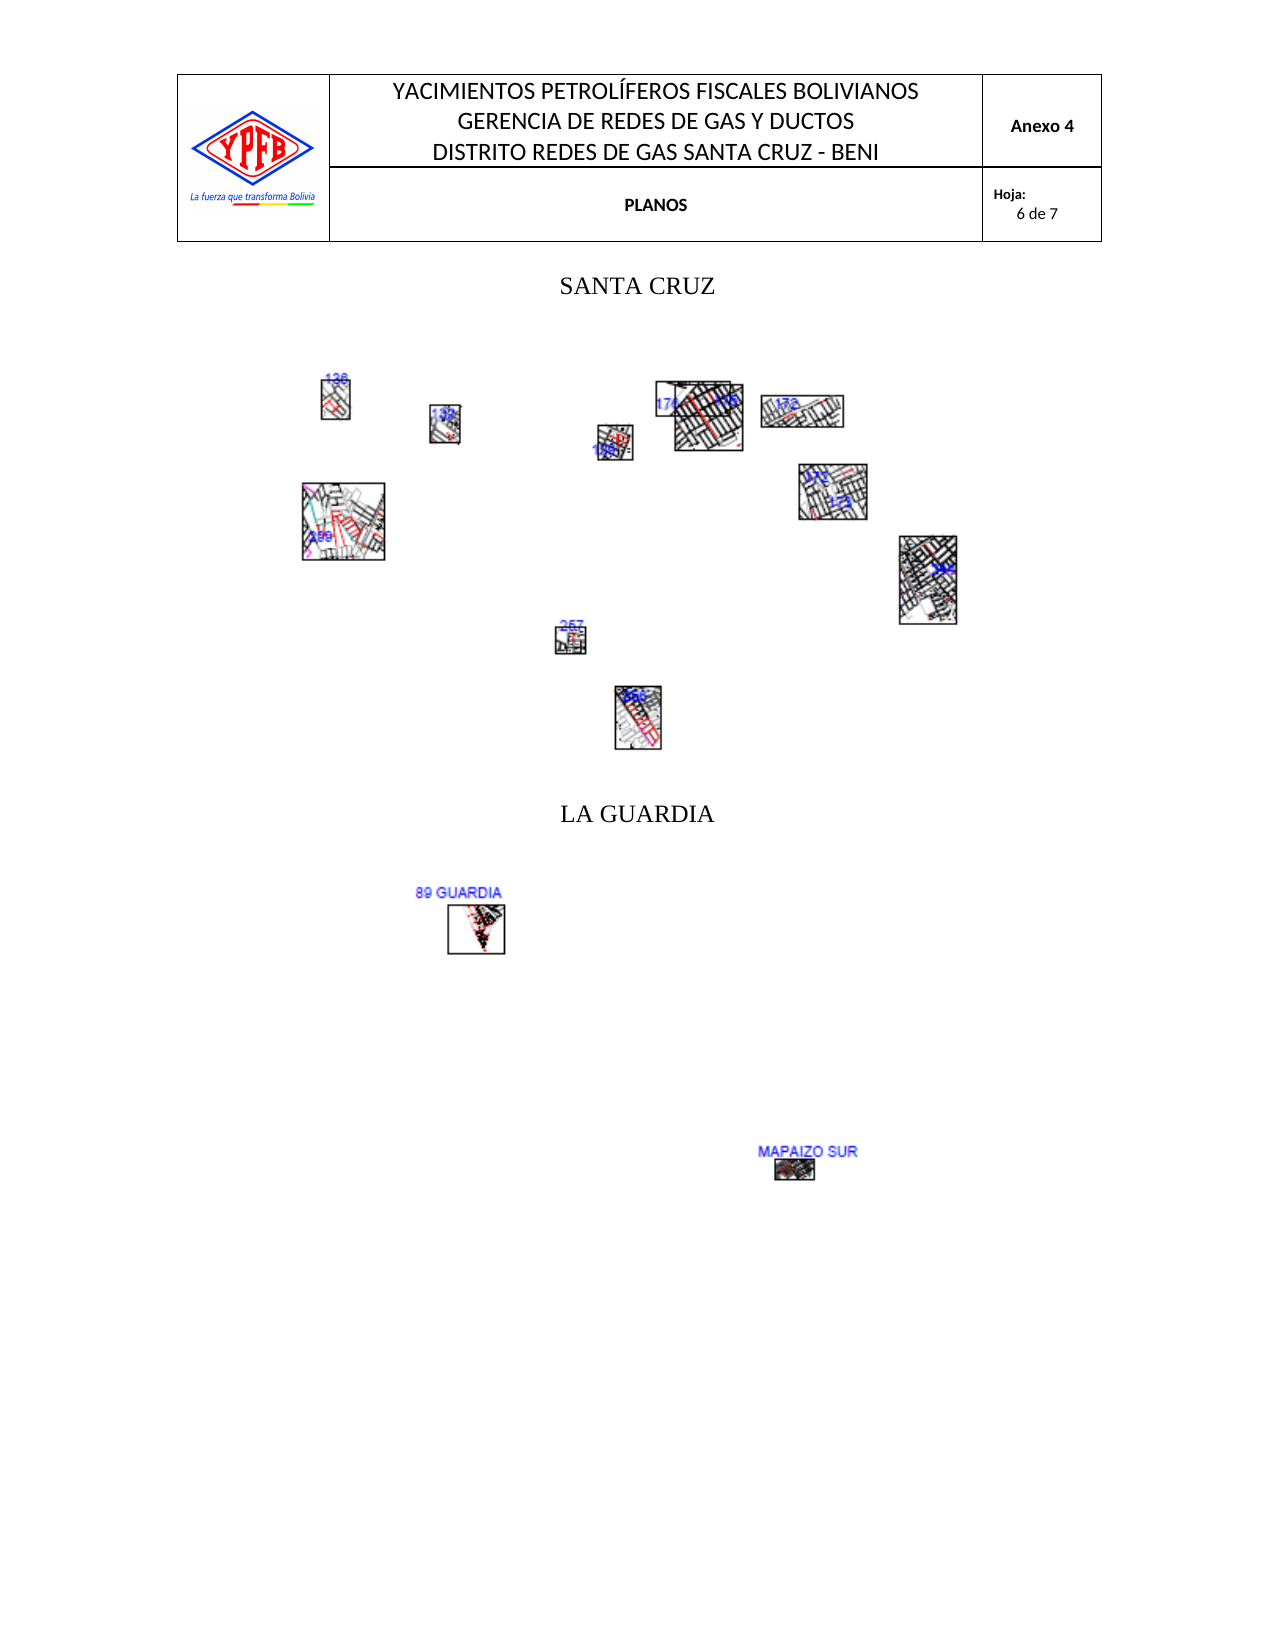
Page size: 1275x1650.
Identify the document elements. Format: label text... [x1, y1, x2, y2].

picture [188, 105, 316, 211]
text SANTA CRUZ [177, 271, 1098, 299]
text LA GUARDIA [177, 799, 1098, 828]
